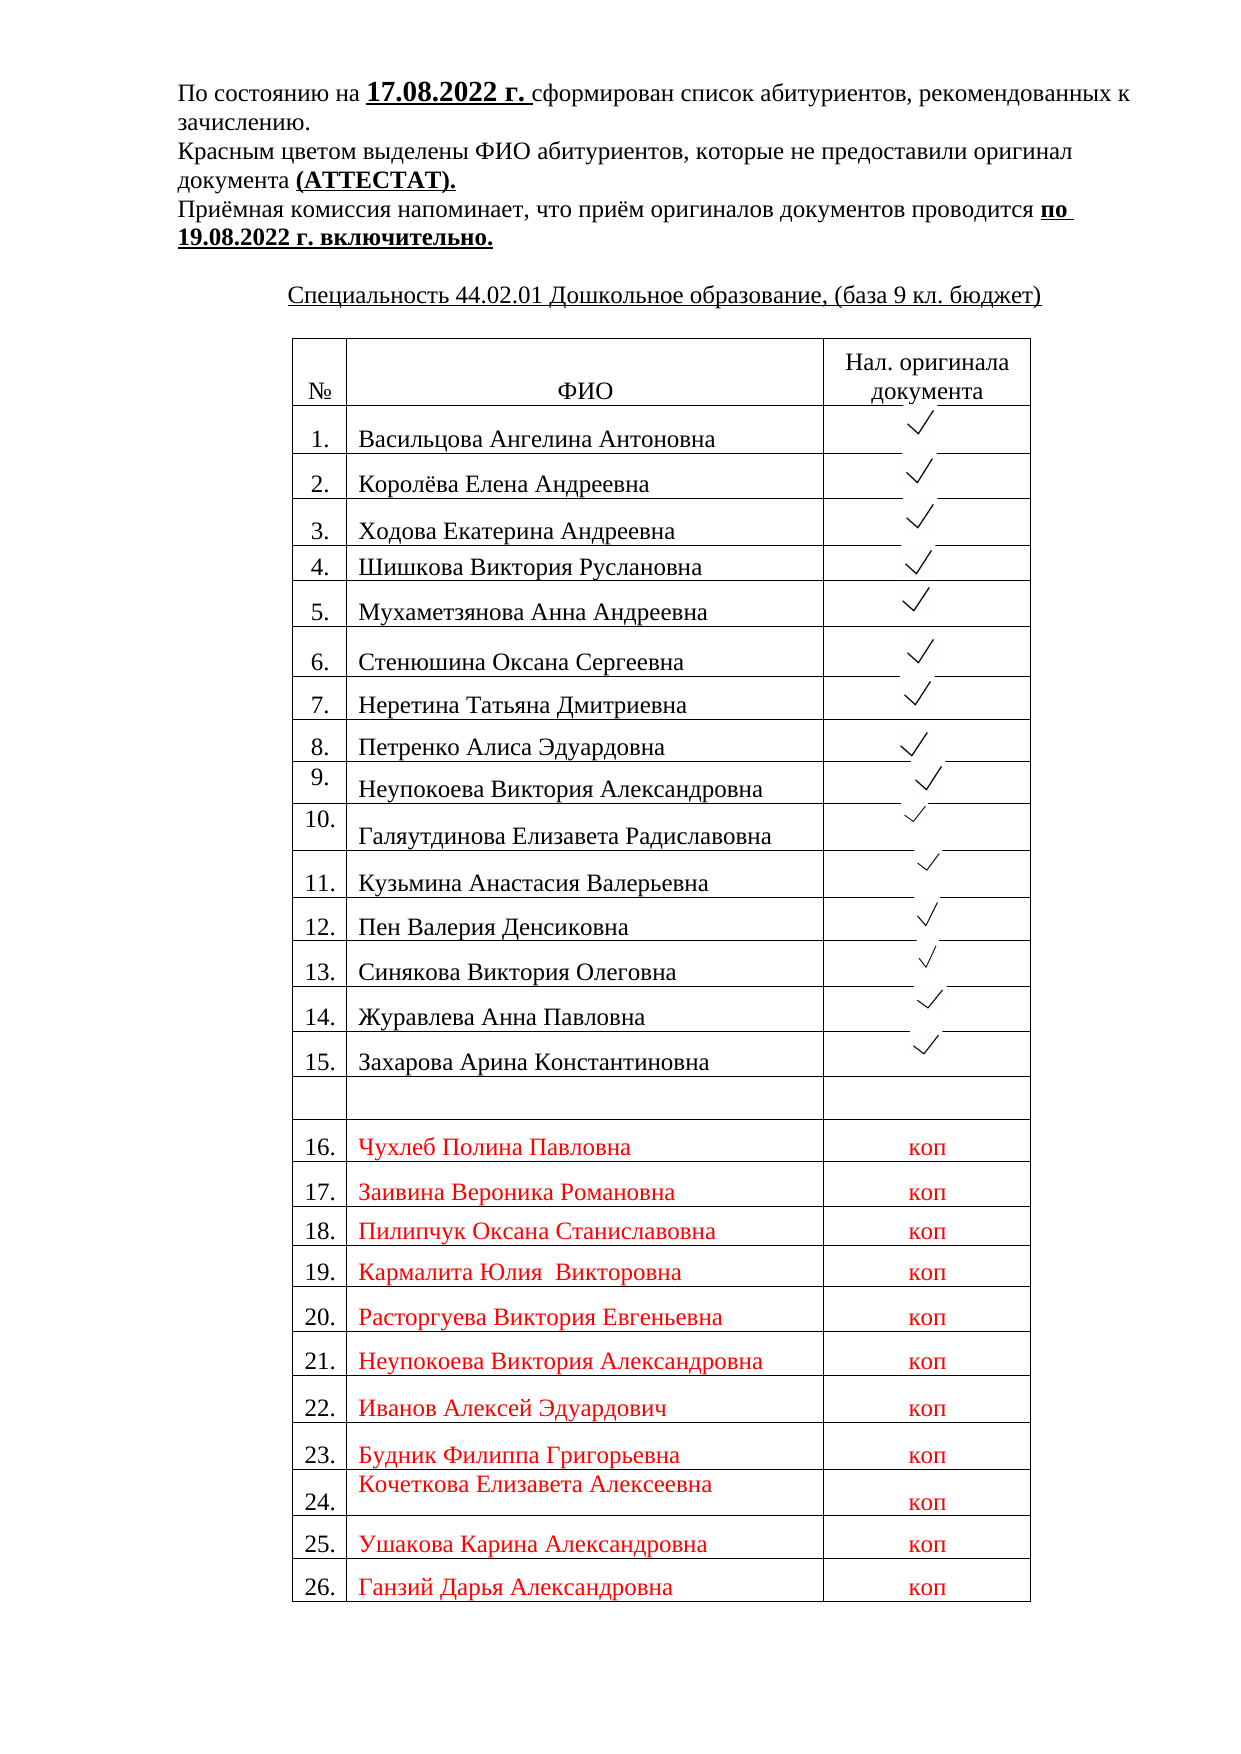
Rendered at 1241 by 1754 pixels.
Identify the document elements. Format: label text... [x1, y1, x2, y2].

table_cell 25. [293, 1516, 346, 1557]
picture [916, 940, 939, 972]
table_cell 10. [293, 804, 346, 850]
table_cell [824, 941, 1030, 986]
table_cell 16. [293, 1120, 346, 1161]
picture [902, 498, 938, 533]
table_cell [824, 1077, 1030, 1118]
table_cell Неупокоева Виктория Александровна [347, 1332, 823, 1375]
table_cell Журавлева Анна Павловна [347, 987, 823, 1031]
table_header Нал. оригинала документа [824, 339, 1030, 404]
table_cell Заивина Вероника Романовна [347, 1162, 823, 1206]
table_cell коп [824, 1287, 1030, 1331]
table_cell коп [824, 1246, 1030, 1286]
table_cell 21. [293, 1332, 346, 1375]
picture [900, 675, 935, 710]
table_cell Иванов Алексей Эдуардович [347, 1376, 823, 1422]
picture [902, 453, 937, 488]
table_cell коп [824, 1332, 1030, 1375]
table_cell [824, 406, 1030, 453]
table_cell Неупокоева Виктория Александровна [347, 762, 823, 803]
table_cell [824, 454, 1030, 498]
table_cell Галяутдинова Елизавета Радиславовна [347, 804, 823, 850]
table_cell Ганзий Дарья Александровна [347, 1559, 823, 1601]
table_cell [347, 1077, 823, 1118]
table_cell коп [824, 1470, 1030, 1515]
table_cell 8. [293, 720, 346, 761]
table_cell Синякова Виктория Олеговна [347, 941, 823, 986]
table_cell коп [824, 1120, 1030, 1161]
table_cell 1. [293, 406, 346, 453]
table_cell Пилипчук Оксана Станиславовна [347, 1207, 823, 1245]
table_cell Неретина Татьяна Дмитриевна [347, 677, 823, 718]
table_cell 14. [293, 987, 346, 1031]
table_cell Мухаметзянова Анна Андреевна [347, 581, 823, 626]
picture [903, 633, 938, 668]
table_cell коп [824, 1516, 1030, 1557]
table_cell 2. [293, 454, 346, 498]
table_cell [824, 720, 1030, 761]
text Приёмная комиссия напоминает, что приём оригиналов документов проводится по 19.08.2022 г. включительно. [177, 194, 1152, 251]
table_cell 5. [293, 581, 346, 626]
table_cell [824, 581, 1030, 626]
table_cell Королёва Елена Андреевна [347, 454, 823, 498]
table_cell Васильцова Ангелина Антоновна [347, 406, 823, 453]
picture [901, 802, 929, 825]
table_cell 22. [293, 1376, 346, 1422]
table_cell 15. [293, 1032, 346, 1076]
table_cell Пен Валерия Денсиковна [347, 898, 823, 940]
table_cell Шишкова Виктория Руслановна [347, 546, 823, 580]
table_cell коп [824, 1162, 1030, 1206]
table_cell 3. [293, 499, 346, 544]
table_cell 12. [293, 898, 346, 940]
picture [896, 726, 946, 795]
table_cell Чухлеб Полина Павловна [347, 1120, 823, 1161]
table_cell коп [824, 1376, 1030, 1422]
table_cell 26. [293, 1559, 346, 1601]
picture [898, 581, 934, 616]
picture [909, 1031, 943, 1058]
table_cell [824, 898, 1030, 940]
table_cell коп [824, 1423, 1030, 1468]
picture [913, 985, 947, 1012]
text Специальность 44.02.01 Дошкольное образование, (база 9 кл. бюджет) [177, 280, 1152, 309]
picture [914, 849, 943, 874]
table_cell 19. [293, 1246, 346, 1286]
table_cell 23. [293, 1423, 346, 1468]
table_cell [824, 499, 1030, 544]
picture [901, 544, 936, 579]
table_cell 6. [293, 627, 346, 676]
table_cell [824, 987, 1030, 1031]
table_cell Ушакова Карина Александровна [347, 1516, 823, 1557]
table_cell коп [824, 1207, 1030, 1245]
table_cell [824, 677, 1030, 718]
table_cell 18. [293, 1207, 346, 1245]
table_cell 11. [293, 851, 346, 897]
table_cell [824, 1032, 1030, 1076]
table_cell 4. [293, 546, 346, 580]
table_header № [293, 339, 346, 404]
table_cell [824, 627, 1030, 676]
table_cell 17. [293, 1162, 346, 1206]
table_cell Кочеткова Елизавета Алексеевна [347, 1470, 823, 1515]
table_cell [824, 804, 1030, 850]
picture [903, 404, 938, 439]
text Красным цветом выделены ФИО абитуриентов, которые не предоставили оригинал документа (АТТЕСТАТ). [177, 136, 1152, 194]
table_cell Будник Филиппа Григорьевна [347, 1423, 823, 1468]
table_cell 9. [293, 762, 346, 803]
table_cell 20. [293, 1287, 346, 1331]
table_cell 7. [293, 677, 346, 718]
table_cell [824, 546, 1030, 580]
table_cell [824, 762, 1030, 803]
table_cell 24. [293, 1470, 346, 1515]
table_cell [824, 851, 1030, 897]
table_cell Стенюшина Оксана Сергеевна [347, 627, 823, 676]
table_cell Кармалита Юлия Викторовна [347, 1246, 823, 1286]
table_cell коп [824, 1559, 1030, 1601]
picture [914, 896, 941, 931]
table_header ФИО [347, 339, 823, 404]
table_cell [293, 1077, 346, 1118]
table_cell Расторгуева Виктория Евгеньевна [347, 1287, 823, 1331]
text По состоянию на 17.08.2022 г. сформирован список абитуриентов, рекомендованных к зачислению. [177, 74, 1152, 136]
table_cell Ходова Екатерина Андреевна [347, 499, 823, 544]
table_cell Петренко Алиса Эдуардовна [347, 720, 823, 761]
table_cell Захарова Арина Константиновна [347, 1032, 823, 1076]
table_cell Кузьмина Анастасия Валерьевна [347, 851, 823, 897]
table_cell 13. [293, 941, 346, 986]
